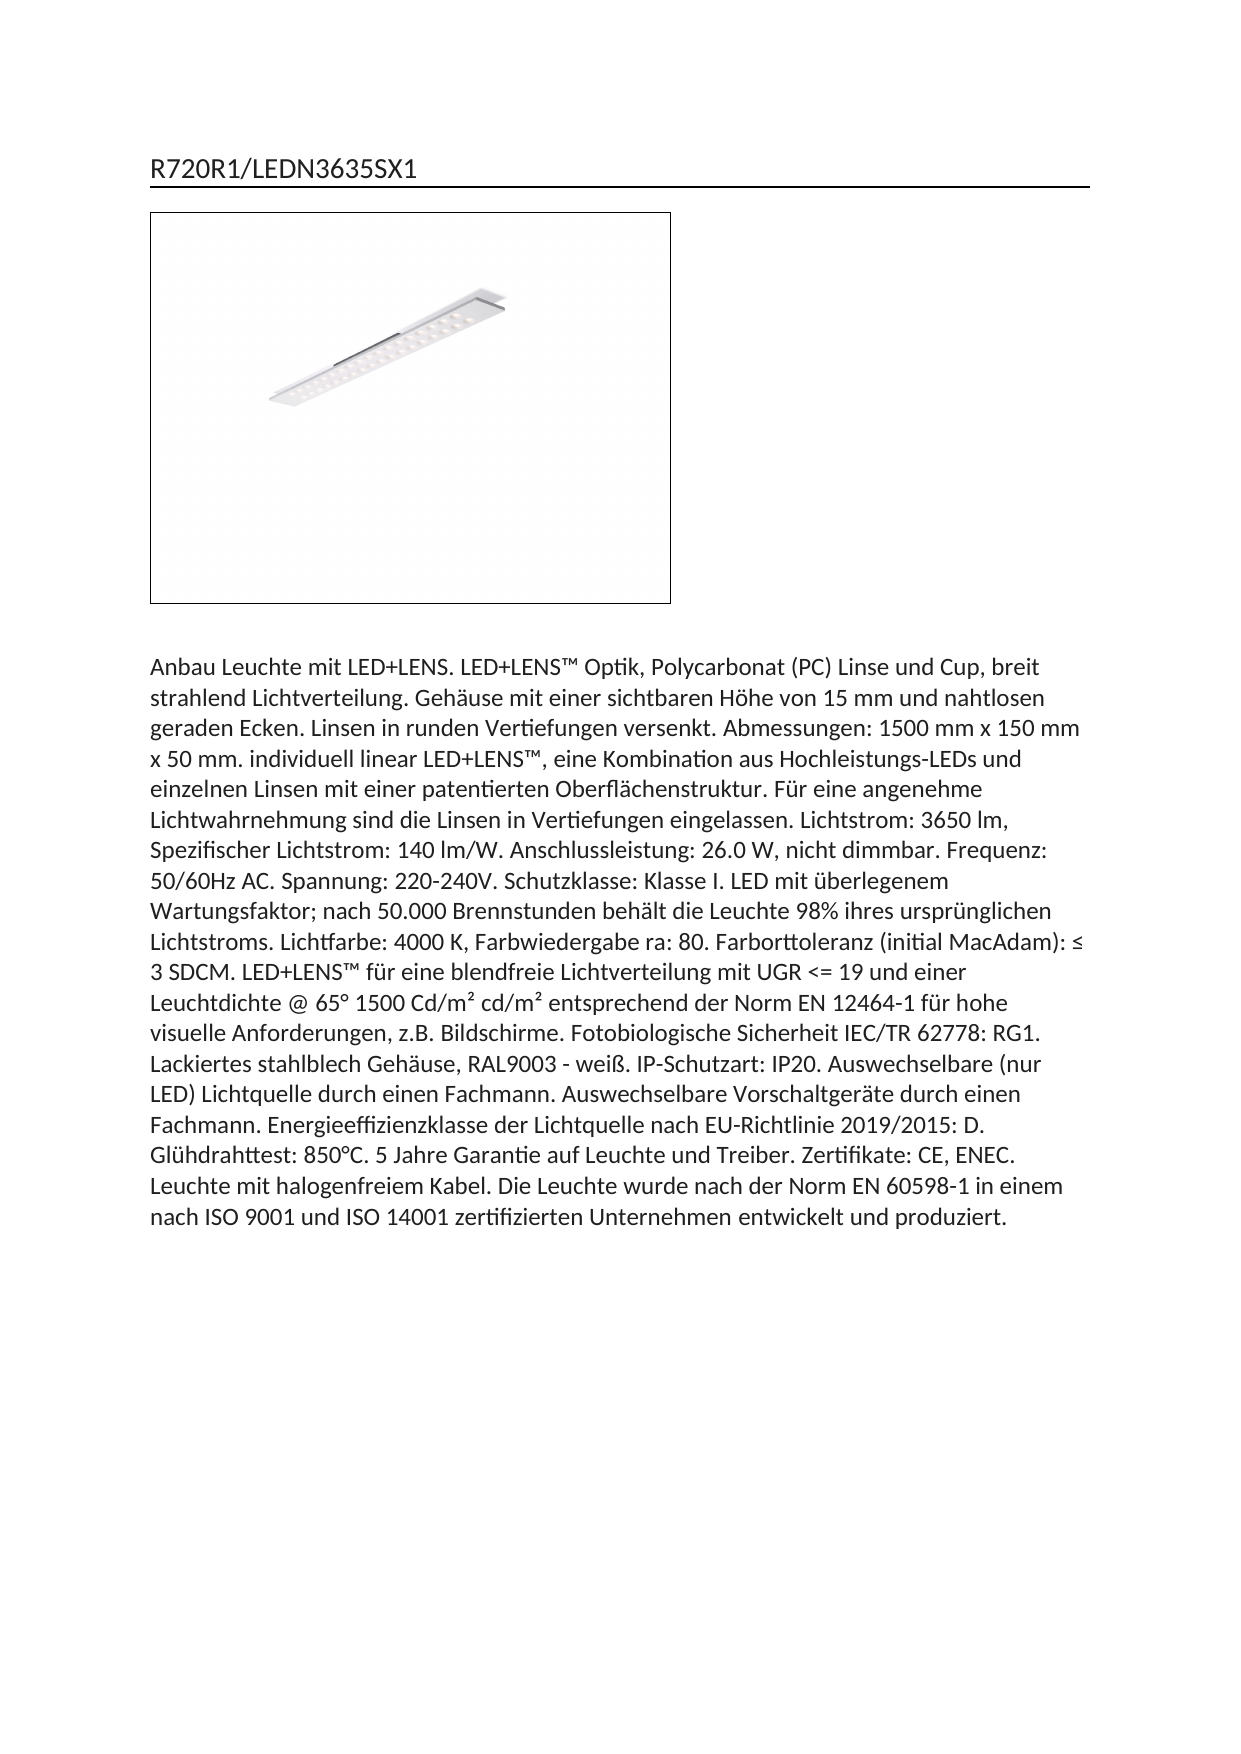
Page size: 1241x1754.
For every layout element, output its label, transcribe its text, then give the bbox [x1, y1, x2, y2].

text R720R1/LEDN3635SX1 [150, 150, 1090, 186]
picture [151, 213, 670, 603]
text Anbau Leuchte mit LED+LENS. LED+LENS™ Optik, Polycarbonat (PC) Linse und Cup, breit strahlend Lichtverteilung. Gehäuse mit einer sichtbaren Höhe von 15 mm und nahtlosen geraden Ecken. Linsen in runden Vertiefungen versenkt. Abmessungen: 1500 mm x 150 mm x 50 mm. individuell linear LED+LENS™, eine Kombination aus Hochleistungs-LEDs und einzelnen Linsen mit einer patentierten Oberflächenstruktur. Für eine angenehme Lichtwahrnehmung sind die Linsen in Vertiefungen eingelassen. Lichtstrom: 3650 lm, Spezifischer Lichtstrom: 140 lm/W. Anschlussleistung: 26.0 W, nicht dimmbar. Frequenz: 50/60Hz AC. Spannung: 220-240V. Schutzklasse: Klasse I. LED mit überlegenem Wartungsfaktor; nach 50.000 Brennstunden behält die Leuchte 98% ihres ursprünglichen Lichtstroms. Lichtfarbe: 4000 K, Farbwiedergabe ra: 80. Farborttoleranz (initial MacAdam): ≤ 3 SDCM. LED+LENS™ für eine blendfreie Lichtverteilung mit UGR <= 19 und einer Leuchtdichte @ 65° 1500 Cd/m² cd/m² entsprechend der Norm EN 12464-1 für hohe visuelle Anforderungen, z.B. Bildschirme. Fotobiologische Sicherheit IEC/TR 62778: RG1. Lackiertes stahlblech Gehäuse, RAL9003 - weiß. IP-Schutzart: IP20. Auswechselbare (nur LED) Lichtquelle durch einen Fachmann. Auswechselbare Vorschaltgeräte durch einen Fachmann. Energieeffizienzklasse der Lichtquelle nach EU-Richtlinie 2019/2015: D. Glühdrahttest: 850°C. 5 Jahre Garantie auf Leuchte und Treiber. Zertifikate: CE, ENEC. Leuchte mit halogenfreiem Kabel. Die Leuchte wurde nach der Norm EN 60598-1 in einem nach ISO 9001 und ISO 14001 zertifizierten Unternehmen entwickelt und produziert. [150, 651, 1090, 1231]
